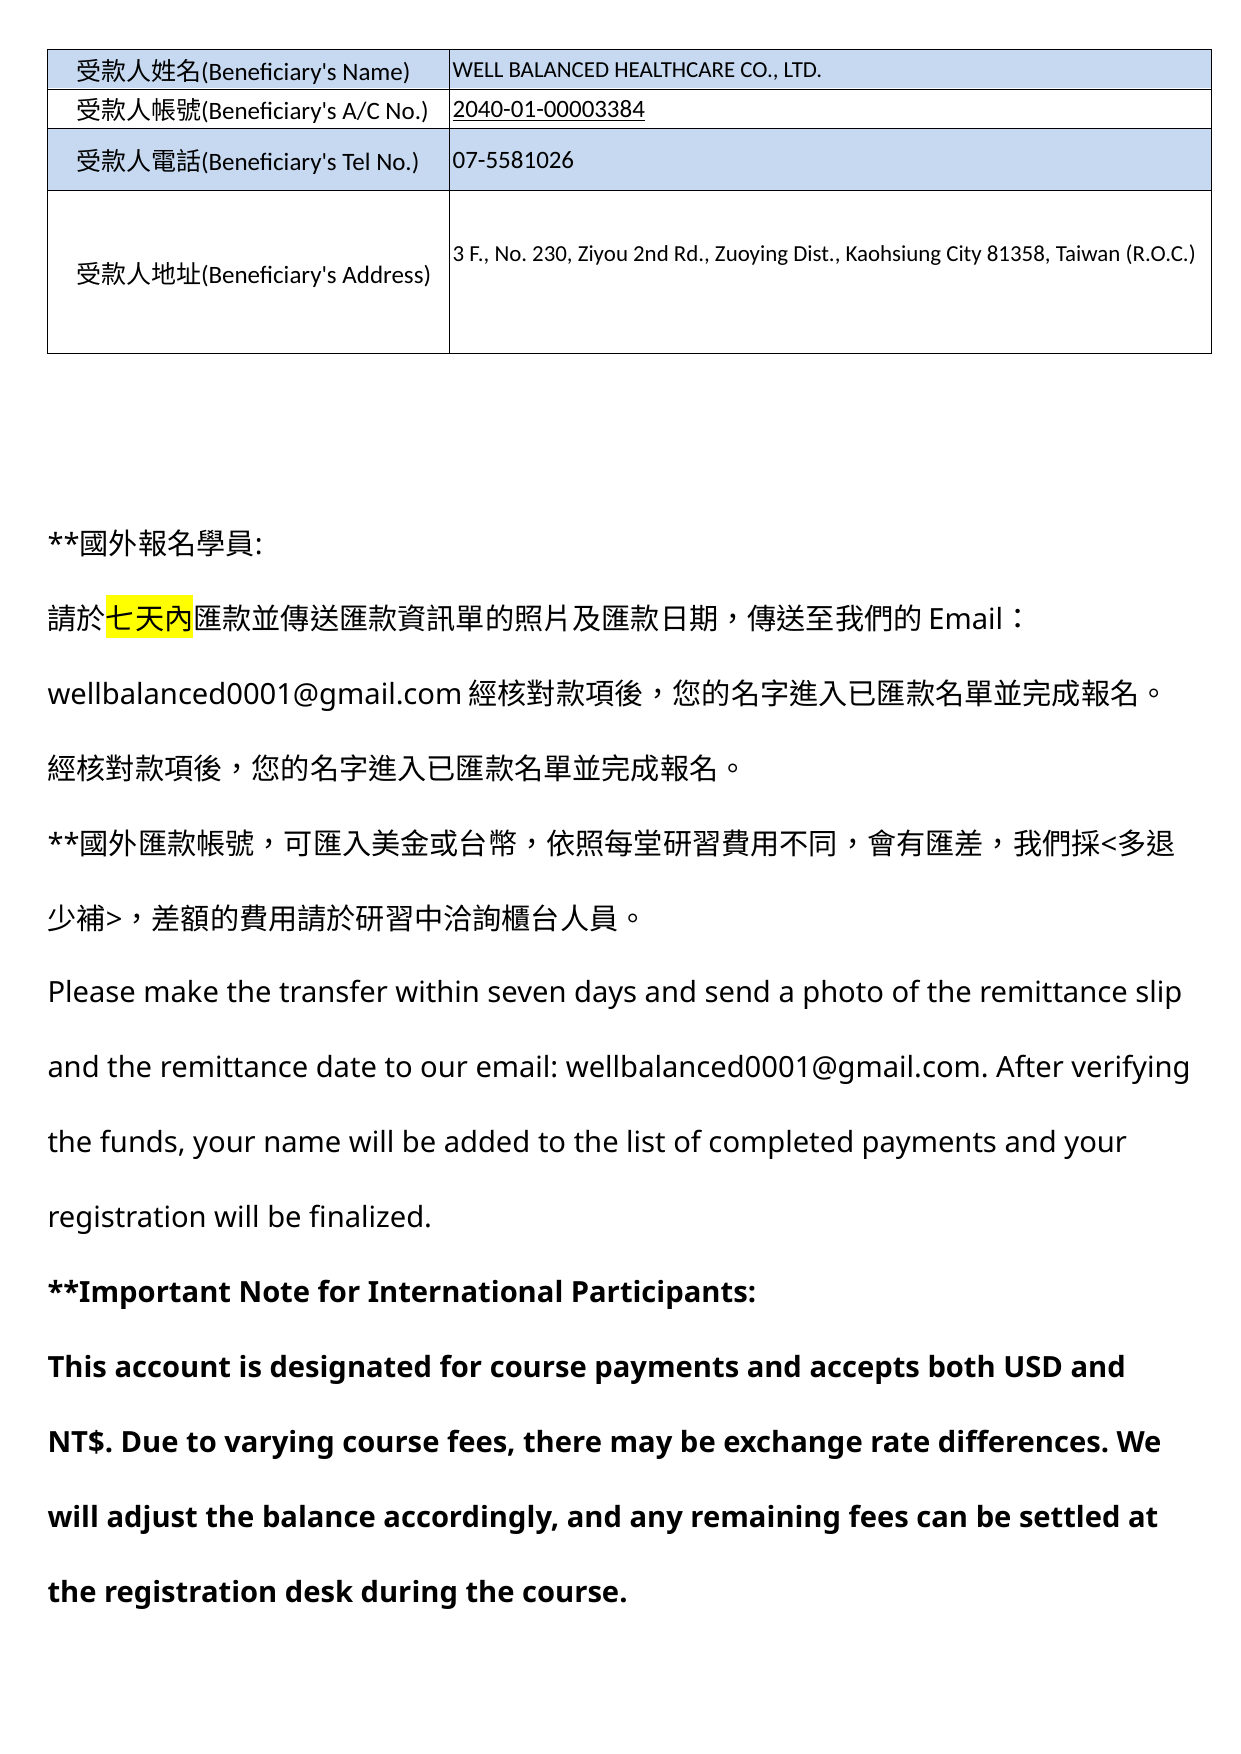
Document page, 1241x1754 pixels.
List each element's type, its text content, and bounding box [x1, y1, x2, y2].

text **Important Note for International Participants: [47, 1254, 1193, 1329]
table_cell 受款人電話(Beneficiary's Tel No.) [48, 129, 449, 190]
table_cell 受款人地址(Beneficiary's Address) [48, 191, 449, 353]
text 經核對款項後，您的名字進入已匯款名單並完成報名。 [47, 729, 1193, 804]
table_cell 受款人帳號(Beneficiary's A/C No.) [48, 90, 449, 128]
text This account is designated for course payments and accepts both USD and NT$. Due to varying course fees, there may be exchange rate differences. We will adjust the balance accordingly, and any remaining fees can be settled at the registration desk during the course. [47, 1329, 1193, 1629]
table_cell WELL BALANCED HEALTHCARE CO., LTD. [450, 50, 1211, 88]
table_cell 07-5581026 [450, 129, 1211, 190]
table_cell 受款人姓名(Beneficiary's Name) [48, 50, 449, 88]
text **國外匯款帳號，可匯入美金或台幣，依照每堂研習費用不同，會有匯差，我們採<多退少補>，差額的費用請於研習中洽詢櫃台人員。 [47, 804, 1193, 954]
table_cell 2040-01-00003384 [450, 90, 1211, 128]
text Please make the transfer within seven days and send a photo of the remittance slip and the remittance date to our email: wellbalanced0001@gmail.com. After verifying the funds, your name will be added to the list of completed payments and your registration will be finalized. [47, 954, 1193, 1254]
text 請於七天內匯款並傳送匯款資訊單的照片及匯款日期，傳送至我們的Email：wellbalanced0001@gmail.com經核對款項後，您的名字進入已匯款名單並完成報名。 [47, 579, 1193, 729]
text **國外報名學員: [47, 504, 1193, 579]
table_cell 3 F., No. 230, Ziyou 2nd Rd., Zuoying Dist., Kaohsiung City 81358, Taiwan (R.O.C.) [450, 191, 1211, 353]
